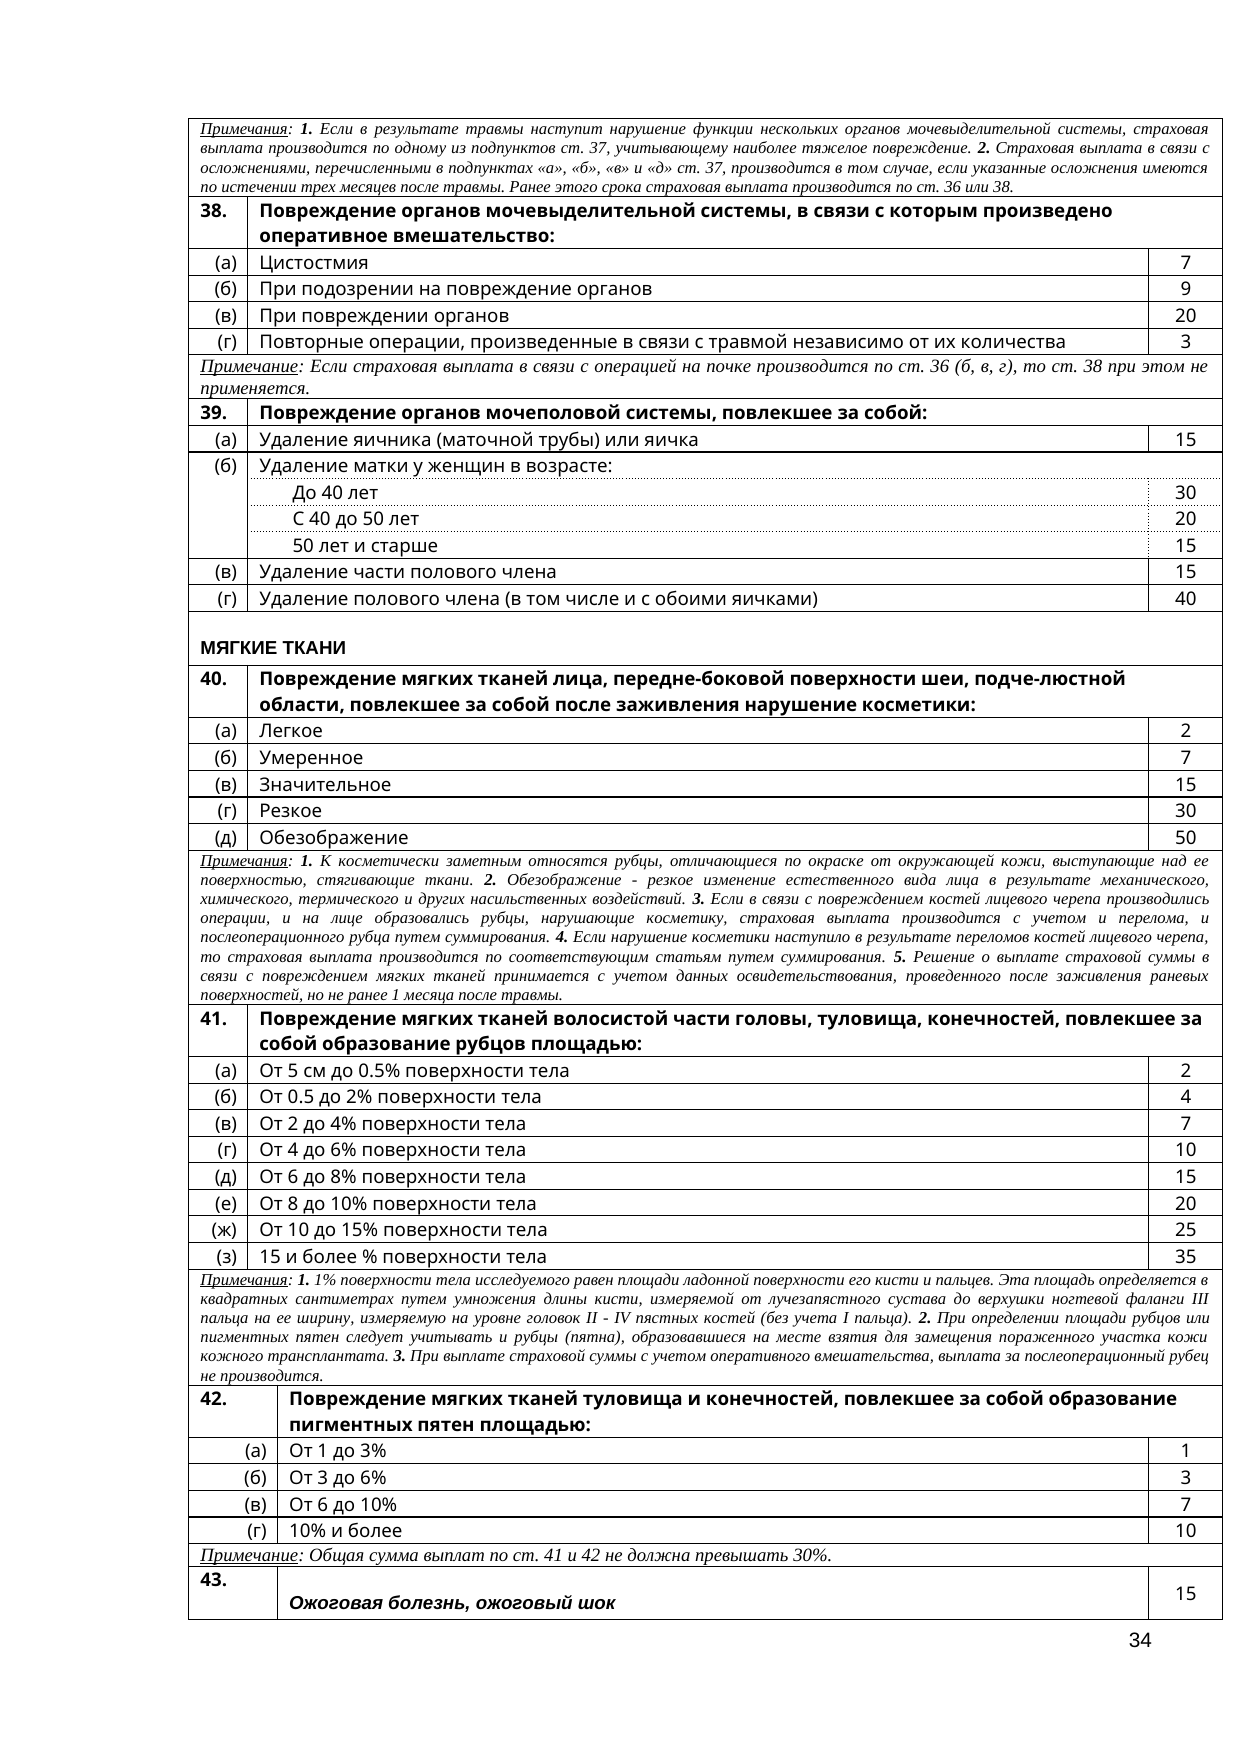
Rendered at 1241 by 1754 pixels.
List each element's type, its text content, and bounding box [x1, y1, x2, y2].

table_cell 39. [189, 399, 247, 425]
table_cell (а) [189, 1057, 247, 1083]
table_cell (б) [189, 1464, 277, 1490]
table_cell 15 [1149, 426, 1222, 451]
table_cell От 3 до 6% [278, 1464, 1148, 1490]
table_cell 3 [1149, 329, 1222, 354]
table_cell Умеренное [248, 744, 1148, 770]
table_cell С 40 до 50 лет [248, 505, 1149, 531]
table_cell Повторные операции, произведенные в связи с травмой независимо от их количества [248, 329, 1148, 354]
table_cell Примечание: Общая сумма выплат по ст. 41 и 42 не должна превышать 30%. [189, 1544, 1222, 1566]
table_cell 30 [1149, 478, 1222, 504]
table_cell Повреждение мягких тканей туловища и конечностей, повлекшее за собой образование пигментных пятен площадью: [278, 1386, 1222, 1437]
table_cell (б) [189, 744, 247, 770]
table_cell 15 и более % поверхности тела [248, 1243, 1148, 1268]
table_cell (в) [189, 302, 247, 328]
table_cell 4 [1149, 1084, 1222, 1109]
table_cell 40. [189, 666, 247, 717]
table_cell (з) [189, 1243, 247, 1268]
table_cell Повреждение мягких тканей волосистой части головы, туловища, конечностей, повлекшее за собой образование рубцов площадью: [248, 1005, 1222, 1056]
table_cell 15 [1149, 771, 1222, 796]
table_cell При повреждении органов [248, 302, 1148, 328]
table_cell (в) [189, 771, 247, 796]
table_cell 40 [1149, 585, 1222, 611]
table_cell (г) [189, 1137, 247, 1162]
table_cell 7 [1149, 1110, 1222, 1136]
table_cell 3 [1149, 1464, 1222, 1490]
table_cell (а) [189, 1438, 277, 1463]
table_cell Легкое [248, 718, 1148, 743]
table_cell 15 [1149, 559, 1222, 584]
table_cell Удаление яичника (маточной трубы) или яичка [248, 426, 1148, 451]
table_cell (г) [189, 798, 247, 823]
table_cell 9 [1149, 276, 1222, 301]
table_cell (в) [189, 1491, 277, 1516]
table_cell (в) [189, 1110, 247, 1136]
table_cell Примечания: 1. Если в результате травмы наступит нарушение функции нескольких органов мочевыделительной системы, страховая выплата производится по одному из подпунктов ст. 37, учитывающему наиболее тяжелое повреждение. 2. Страховая выплата в связи с осложнениями, перечисленными в подпунктах «а», «б», «в» и «д» ст. 37, производится в том случае, если указанные осложнения имеются по истечении трех месяцев после травмы. Ранее этого срока страховая выплата производится по ст. 36 или 38. [189, 119, 1222, 196]
table_cell 30 [1149, 798, 1222, 823]
table_cell 7 [1149, 249, 1222, 274]
table_cell Повреждение мягких тканей лица, передне-боковой поверхности шеи, подче-люстной области, повлекшее за собой после заживления нарушение косметики: [248, 666, 1222, 717]
table_cell 20 [1149, 302, 1222, 328]
table_cell 1 [1149, 1438, 1222, 1463]
table_cell Резкое [248, 798, 1148, 823]
table_cell 50 лет и старше [248, 531, 1149, 558]
table_cell Удаление матки у женщин в возрасте: [248, 453, 1222, 478]
table_cell Удаление части полового члена [248, 559, 1148, 584]
table_cell 35 [1149, 1243, 1222, 1268]
table_cell 10 [1149, 1137, 1222, 1162]
table_cell 7 [1149, 1491, 1222, 1516]
table_cell (д) [189, 1163, 247, 1189]
table_cell От 1 до 3% [278, 1438, 1148, 1463]
table_cell Примечание: Если страховая выплата в связи с операцией на почке производится по ст. 36 (б, в, г), то ст. 38 при этом не применяется. [189, 355, 1222, 398]
table_cell Ожоговая болезнь, ожоговый шок [278, 1567, 1148, 1619]
table_cell От 2 до 4% поверхности тела [248, 1110, 1148, 1136]
table_cell 15 [1149, 531, 1222, 558]
table_cell (г) [189, 585, 247, 611]
table_cell 38. [189, 197, 247, 248]
table_cell 10 [1149, 1518, 1222, 1543]
table_cell (г) [189, 1518, 277, 1543]
table_cell 42. [189, 1386, 277, 1437]
table_cell (г) [189, 329, 247, 354]
table_cell Цистостмия [248, 249, 1148, 274]
table_cell 20 [1149, 1190, 1222, 1215]
table_cell 25 [1149, 1216, 1222, 1242]
table_cell От 8 до 10% поверхности тела [248, 1190, 1148, 1215]
table_cell От 4 до 6% поверхности тела [248, 1137, 1148, 1162]
table_cell (б) [189, 276, 247, 301]
table_cell (а) [189, 718, 247, 743]
table_cell 10% и более [278, 1518, 1148, 1543]
table_cell 43. [189, 1567, 277, 1619]
table_cell Повреждение органов мочеполовой системы, повлекшее за собой: [248, 399, 1222, 425]
table_cell 41. [189, 1005, 247, 1056]
table_cell Примечания: 1. 1% поверхности тела исследуемого равен площади ладонной поверхности его кисти и пальцев. Эта площадь определяется в квадратных сантиметрах путем умножения длины кисти, измеряемой от лучезапястного сустава до верхушки ногтевой фаланги III пальца на ее ширину, измеряемую на уровне головок II - IV пястных костей (без учета I пальца). 2. При определении площади рубцов или пигментных пятен следует учитывать и рубцы (пятна), образовавшиеся на месте взятия для замещения пораженного участка кожи кожного трансплантата. 3. При выплате страховой суммы с учетом оперативного вмешательства, выплата за послеоперационный рубец не производится. [189, 1270, 1222, 1384]
table_cell Обезображение [248, 824, 1148, 849]
table_cell (в) [189, 559, 247, 584]
table_cell От до 0.5% поверхности тела [248, 1057, 1148, 1083]
table_cell Удаление полового члена (в том числе и с обоими яичками) [248, 585, 1148, 611]
table_cell От 10 до 15% поверхности тела [248, 1216, 1148, 1242]
table_cell От 0.5 до 2% поверхности тела [248, 1084, 1148, 1109]
table_cell (б) [189, 453, 247, 558]
table_cell (б) [189, 1084, 247, 1109]
table_cell 15 [1149, 1163, 1222, 1189]
table_cell При подозрении на повреждение органов [248, 276, 1148, 301]
table_cell 7 [1149, 744, 1222, 770]
table_cell 15 [1149, 1567, 1222, 1619]
table_cell До 40 лет [248, 478, 1149, 504]
table_cell Примечания: 1. К косметически заметным относятся рубцы, отличающиеся по окраске от окружающей кожи, выступающие над ее поверхностью, стягивающие ткани. 2. Обезображение - резкое изменение естественного вида лица в результате механического, химического, термического и других насильственных воздействий. 3. Если в связи с повреждением костей лицевого черепа производились операции, и на лице образовались рубцы, нарушающие косметику, страховая выплата производится с учетом и перелома, и послеоперационного рубца путем суммирования. 4. Если нарушение косметики наступило в результате переломов костей лицевого черепа, то страховая выплата производится по соответствующим статьям путем суммирования. 5. Решение о выплате страховой суммы в связи с повреждением мягких тканей принимается с учетом данных освидетельствования, проведенного после заживления раневых поверхностей, но не ранее 1 месяца после травмы. [189, 851, 1222, 1004]
table_cell От 6 до 8% поверхности тела [248, 1163, 1148, 1189]
table_cell Значительное [248, 771, 1148, 796]
table_cell 50 [1149, 824, 1222, 849]
table_cell (е) [189, 1190, 247, 1215]
table_cell 2 [1149, 718, 1222, 743]
table_cell От 6 до 10% [278, 1491, 1148, 1516]
table_cell (д) [189, 824, 247, 849]
table_cell 20 [1149, 505, 1222, 531]
table_cell 2 [1149, 1057, 1222, 1083]
table_cell (ж) [189, 1216, 247, 1242]
table_cell МЯГКИЕ ТКАНИ [189, 612, 1222, 665]
table_cell (а) [189, 426, 247, 451]
table_cell (а) [189, 249, 247, 274]
table_cell Повреждение органов мочевыделительной системы, в связи с которым произведено оперативное вмешательство: [248, 197, 1222, 248]
